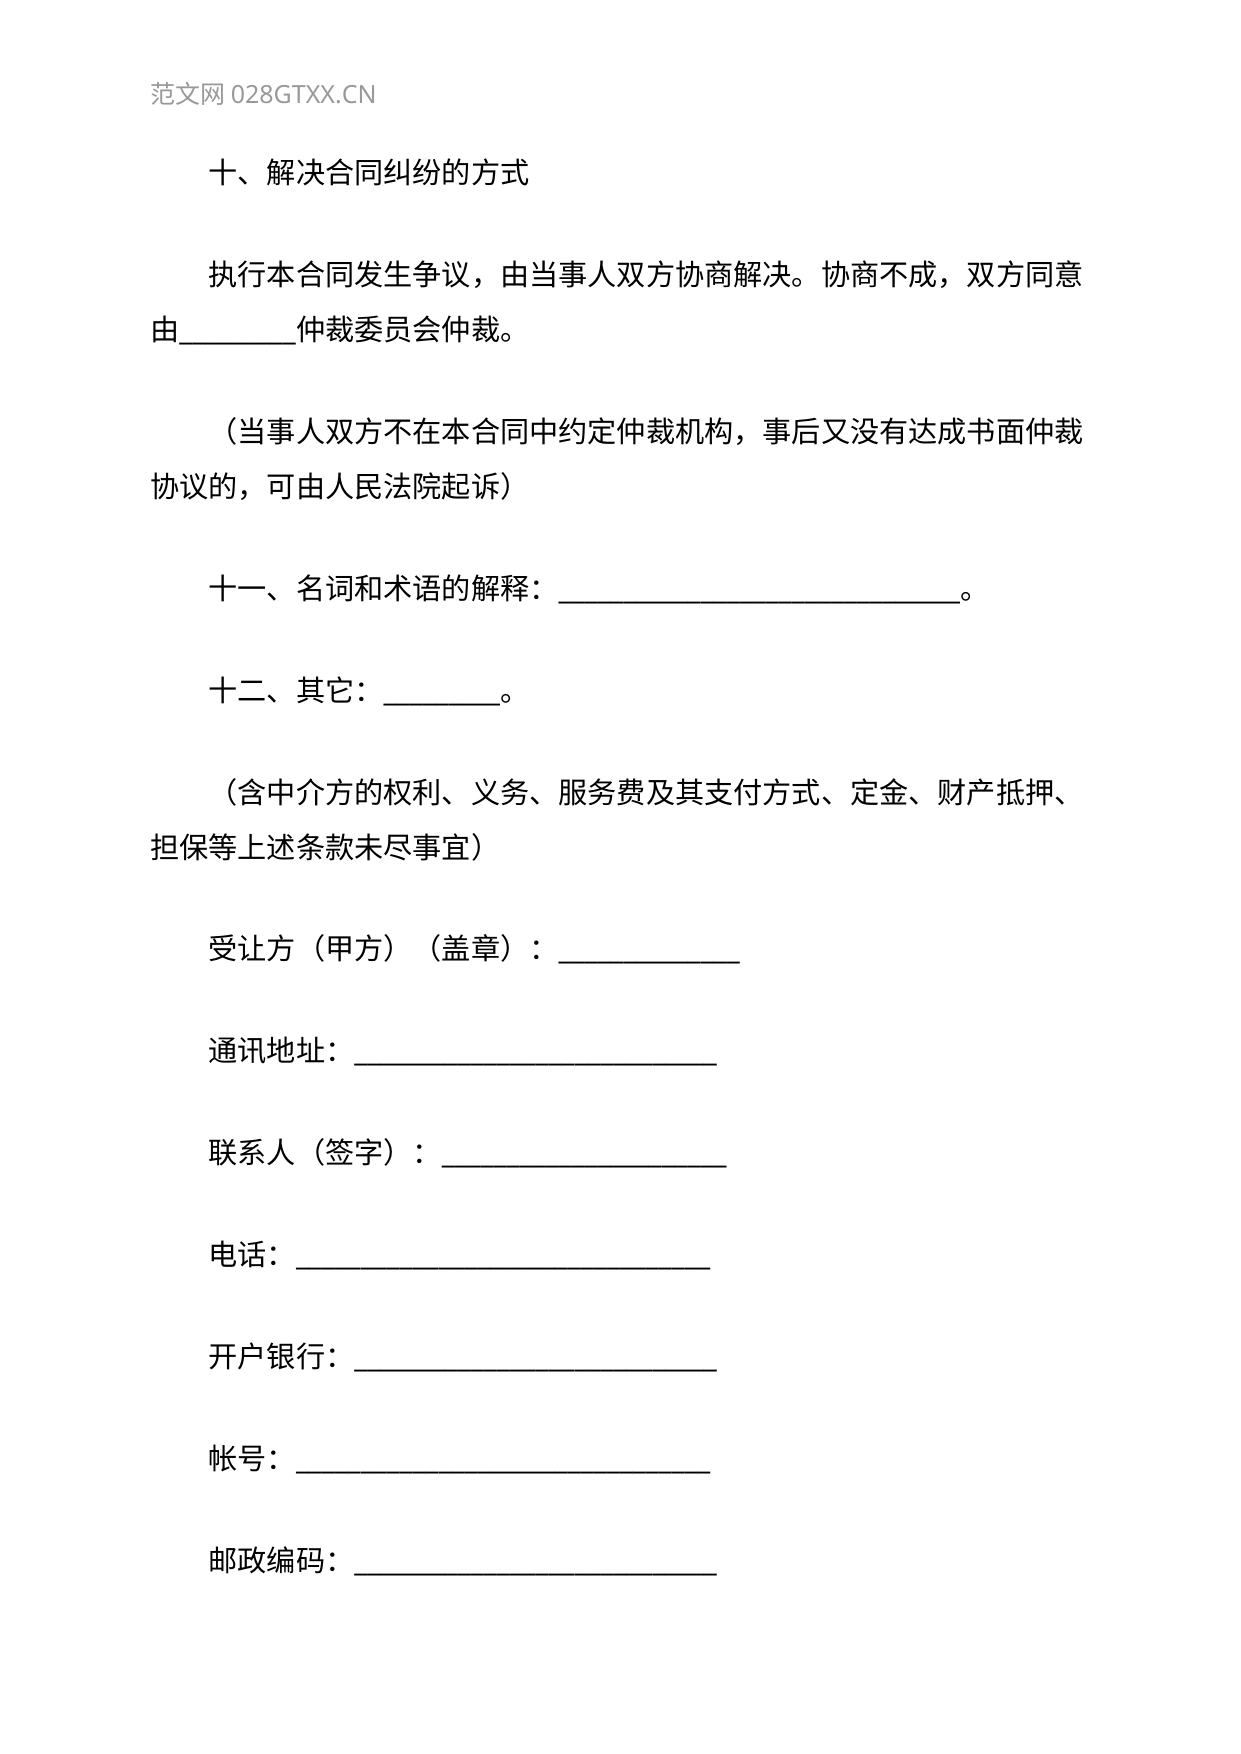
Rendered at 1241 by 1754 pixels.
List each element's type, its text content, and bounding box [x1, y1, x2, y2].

text 执行本合同发生争议，由当事人双方协商解决。协商不成，双方同意由_________仲裁委员会仲裁。 [150, 252, 1090, 349]
text 受让方（甲方）（盖章）：______________ [150, 926, 1090, 968]
text 联系人（签字）：______________________ [150, 1130, 1090, 1172]
text 开户银行：____________________________ [150, 1334, 1090, 1376]
text 通讯地址：____________________________ [150, 1028, 1090, 1070]
text 十、解决合同纠纷的方式 [150, 150, 1090, 192]
text 帐号：________________________________ [150, 1436, 1090, 1478]
text （当事人双方不在本合同中约定仲裁机构，事后又没有达成书面仲裁协议的，可由人民法院起诉） [150, 409, 1090, 506]
text （含中介方的权利、义务、服务费及其支付方式、定金、财产抵押、担保等上述条款未尽事宜） [150, 769, 1090, 866]
text 电话：________________________________ [150, 1232, 1090, 1274]
text 十一、名词和术语的解释：_______________________________。 [150, 565, 1090, 608]
text 邮政编码：____________________________ [150, 1538, 1090, 1580]
text 十二、其它：_________。 [150, 667, 1090, 710]
